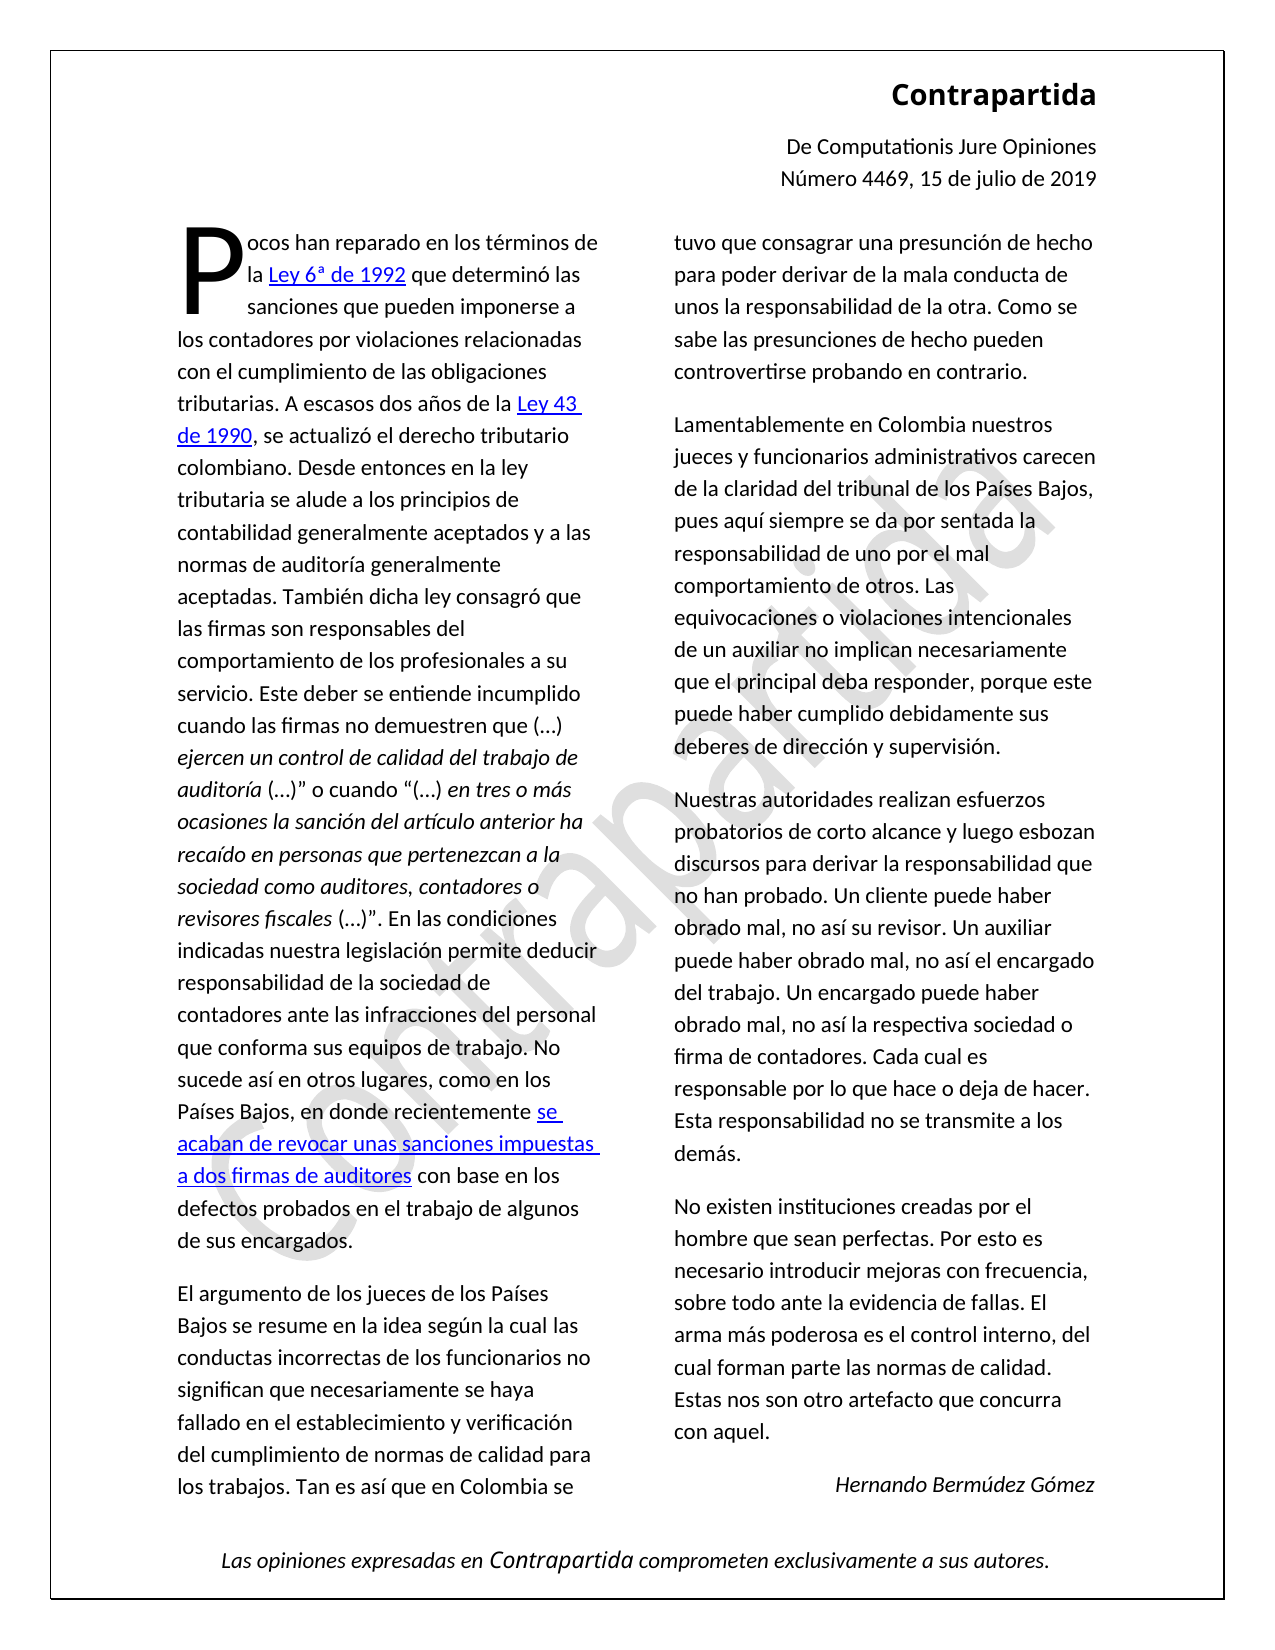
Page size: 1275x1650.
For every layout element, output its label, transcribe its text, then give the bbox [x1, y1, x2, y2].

text Nuestras autoridades realizan esfuerzos probatorios de corto alcance y luego esbozan discursos para derivar la responsabilidad que no han probado. Un cliente puede haber obrado mal, no así su revisor. Un auxiliar puede haber obrado mal, no así el encargado del trabajo. Un encargado puede haber obrado mal, no así la respectiva sociedad o firma de contadores. Cada cual es responsable por lo que hace o deja de hacer. Esta responsabilidad no se transmite a los demás. [674, 785, 1097, 1167]
text El argumento de los jueces de los Países Bajos se resume en la idea según la cual las conductas incorrectas de los funcionarios no significan que necesariamente se haya fallado en el establecimiento y verificación del cumplimiento de normas de calidad para los trabajos. Tan es así que en Colombia se tuvo que consagrar una presunción de hecho para poder derivar de la mala conducta de unos la responsabilidad de la otra. Como se sabe las presunciones de hecho pueden controvertirse probando en contrario. [177, 1279, 600, 1500]
text No existen instituciones creadas por el hombre que sean perfectas. Por esto es necesario introducir mejoras con frecuencia, sobre todo ante la evidencia de fallas. El arma más poderosa es el control interno, del cual forman parte las normas de calidad. Estas nos son otro artefacto que concurra con aquel. [674, 1192, 1097, 1445]
text ocos han reparado en los términos de la Ley 6ª de 1992 que determinó las sanciones que pueden imponerse a los contadores por violaciones relacionadas con el cumplimiento de las obligaciones tributarias. A escasos dos años de la Ley 43 de 1990, se actualizó el derecho tributario colombiano. Desde entonces en la ley tributaria se alude a los principios de contabilidad generalmente aceptados y a las normas de auditoría generalmente aceptadas. También dicha ley consagró que las firmas son responsables del comportamiento de los profesionales a su servicio. Este deber se entiende incumplido cuando las firmas no demuestren que (…) ejercen un control de calidad del trabajo de auditoría (…)” o cuando “(…) en tres o más ocasiones la sanción del artículo anterior ha recaído en personas que pertenezcan a la sociedad como auditores, contadores o revisores fiscales (…)”. En las condiciones indicadas nuestra legislación permite deducir responsabilidad de la sociedad de contadores ante las infracciones del personal que conforma sus equipos de trabajo. No sucede así en otros lugares, como en los Países Bajos, en donde recientemente se acaban de revocar unas sanciones impuestas a dos firmas de auditores con base en los defectos probados en el trabajo de algunos de sus encargados. [177, 228, 600, 1153]
text El argumento de los jueces de los Países Bajos se resume en la idea según la cual las conductas incorrectas de los funcionarios no significan que necesariamente se haya fallado en el establecimiento y verificación del cumplimiento de normas de calidad para los trabajos. Tan es así que en Colombia se tuvo que consagrar una presunción de hecho para poder derivar de la mala conducta de unos la responsabilidad de la otra. Como se sabe las presunciones de hecho pueden controvertirse probando en contrario. [674, 228, 1097, 385]
text Hernando Bermúdez Gómez [674, 1470, 1097, 1498]
text Lamentablemente en Colombia nuestros jueces y funcionarios administrativos carecen de la claridad del tribunal de los Países Bajos, pues aquí siempre se da por sentada la responsabilidad de uno por el mal comportamiento de otros. Las equivocaciones o violaciones intencionales de un auxiliar no implican necesariamente que el principal deba responder, porque este puede haber cumplido debidamente sus deberes de dirección y supervisión. [674, 410, 1097, 760]
